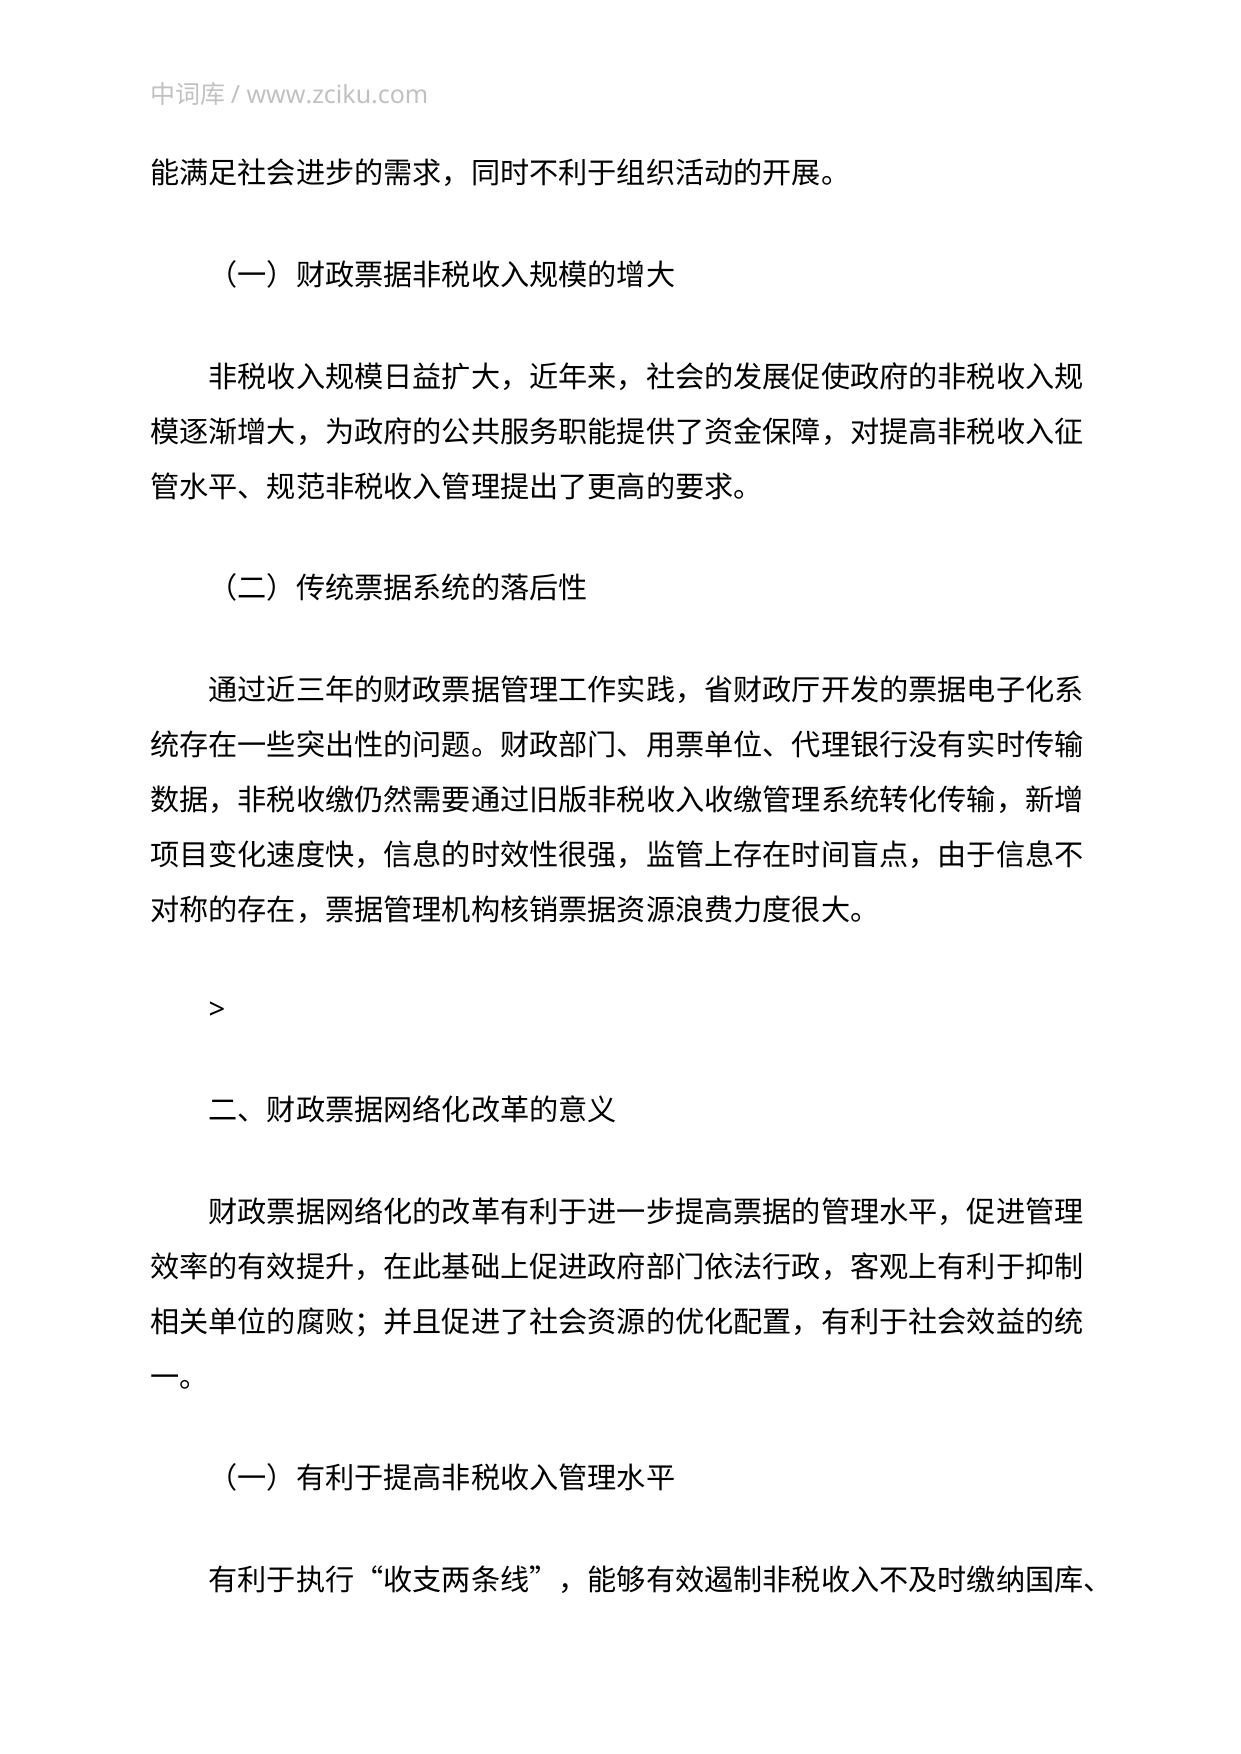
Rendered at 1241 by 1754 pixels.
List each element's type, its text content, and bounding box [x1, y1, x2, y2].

text 财政票据网络化的改革有利于进一步提高票据的管理水平，促进管理效率的有效提升，在此基础上促进政府部门依法行政，客观上有利于抑制相关单位的腐败；并且促进了社会资源的优化配置，有利于社会效益的统一。 [150, 1188, 1090, 1395]
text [150, 150, 1090, 192]
text 通过近三年的财政票据管理工作实践，省财政厅开发的票据电子化系统存在一些突出性的问题。财政部门、用票单位、代理银行没有实时传输数据，非税收缴仍然需要通过旧版非税收入收缴管理系统转化传输，新增项目变化速度快，信息的时效性很强，监管上存在时间盲点，由于信息不对称的存在，票据管理机构核销票据资源浪费力度很大。 [150, 667, 1090, 929]
text 二、财政票据网络化改革的意义 [150, 1087, 1090, 1129]
text > [150, 988, 1090, 1028]
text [150, 1557, 1090, 1599]
text （一）有利于提高非税收入管理水平 [150, 1455, 1090, 1497]
text 非税收入规模日益扩大，近年来，社会的发展促使政府的非税收入规模逐渐增大，为政府的公共服务职能提供了资金保障，对提高非税收入征管水平、规范非税收入管理提出了更高的要求。 [150, 353, 1090, 506]
text （二）传统票据系统的落后性 [150, 565, 1090, 607]
text （一）财政票据非税收入规模的增大 [150, 252, 1090, 294]
